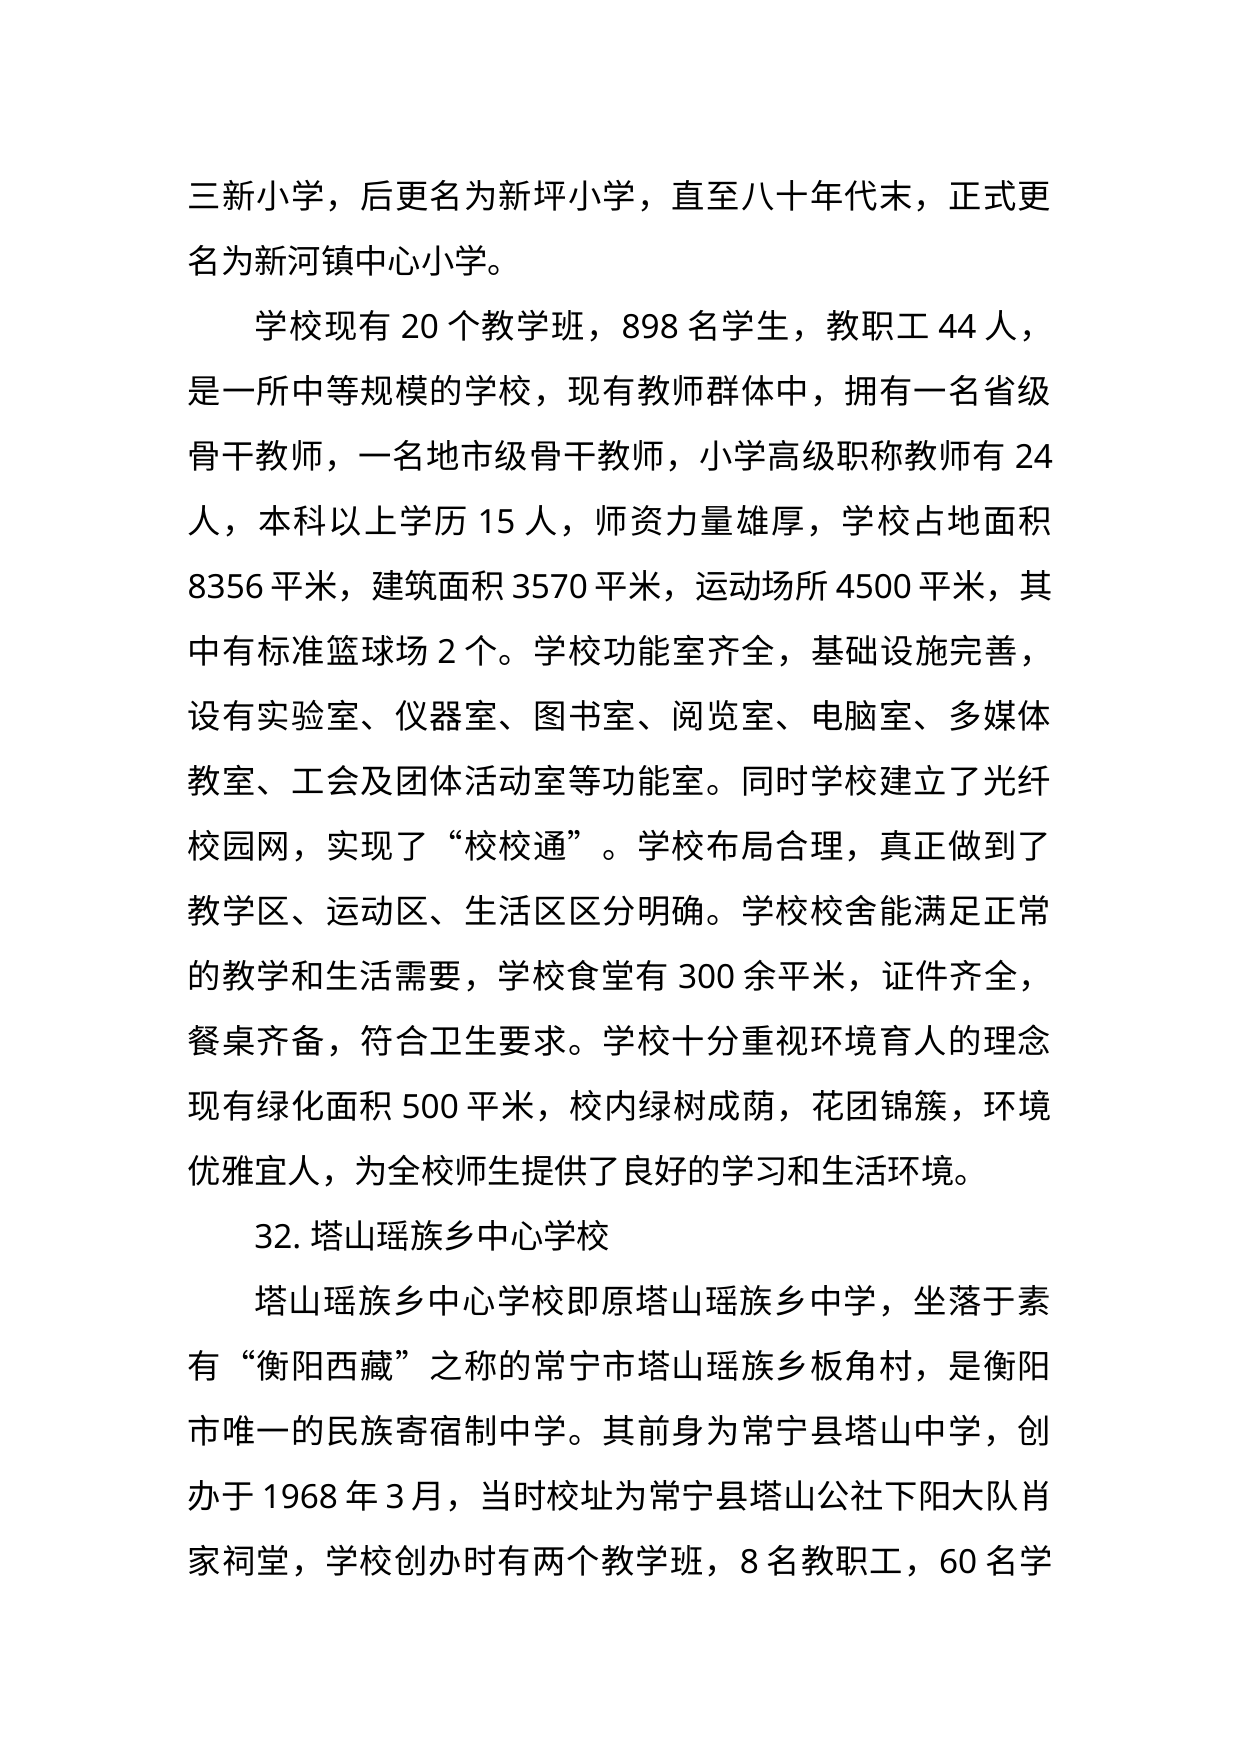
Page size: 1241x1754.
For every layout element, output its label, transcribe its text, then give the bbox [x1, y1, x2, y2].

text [187, 1267, 1053, 1592]
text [187, 162, 1053, 292]
text 学校现有20个教学班，898名学生，教职工44人，是一所中等规模的学校，现有教师群体中，拥有一名省级骨干教师，一名地市级骨干教师，小学高级职称教师有24人，本科以上学历15人，师资力量雄厚，学校占地面积8356平米，建筑面积3570平米，运动场所4500平米，其中有标准篮球场2个。学校功能室齐全，基础设施完善，设有实验室、仪器室、图书室、阅览室、电脑室、多媒体教室、工会及团体活动室等功能室。同时学校建立了光纤校园网，实现了“校校通”。学校布局合理，真正做到了教学区、运动区、生活区区分明确。学校校舍能满足正常的教学和生活需要，学校食堂有300余平米，证件齐全，餐桌齐备，符合卫生要求。学校十分重视环境育人的理念，现有绿化面积500平米，校内绿树成荫，花团锦簇，环境优雅宜人，为全校师生提供了良好的学习和生活环境。 [187, 292, 1053, 1202]
text 32. 塔山瑶族乡中心学校 [187, 1202, 1053, 1267]
